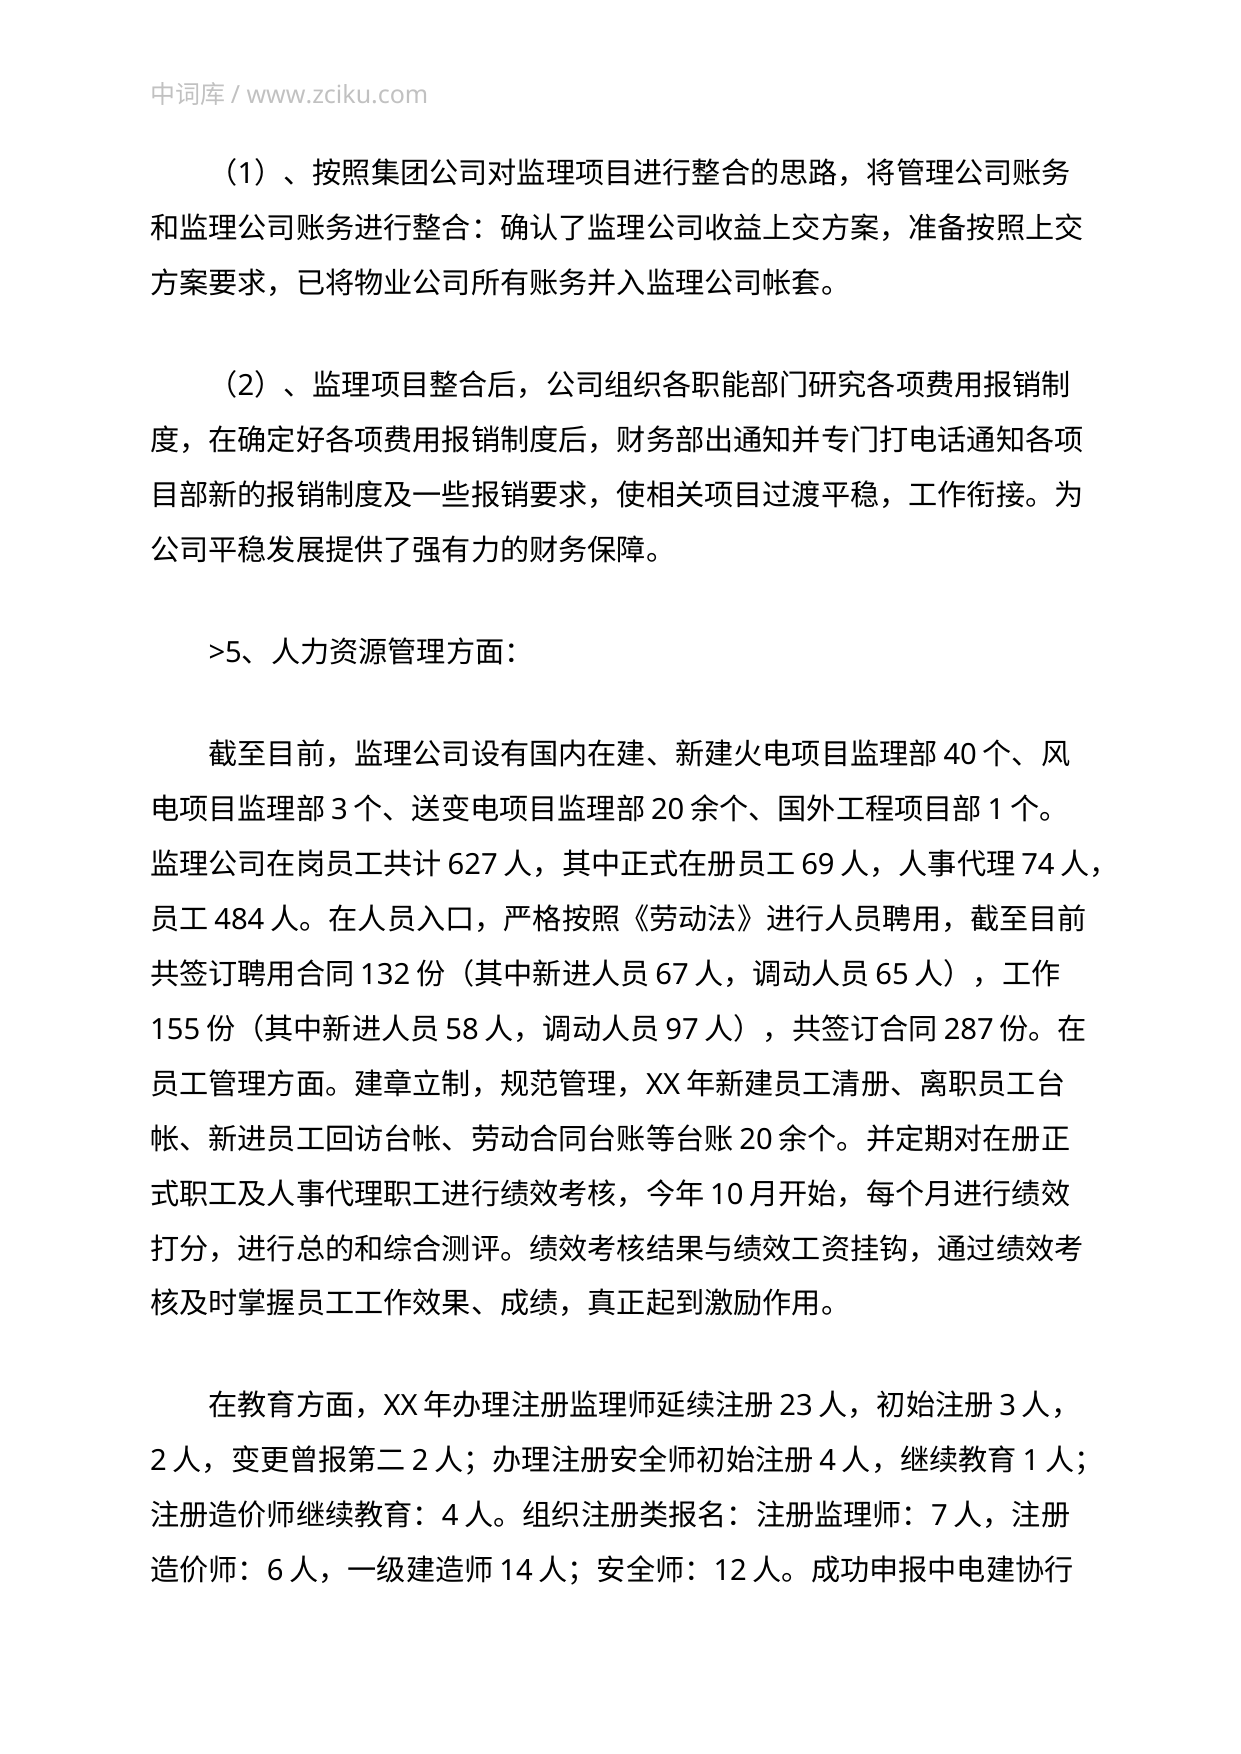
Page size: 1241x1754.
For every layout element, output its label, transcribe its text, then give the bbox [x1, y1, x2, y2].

text （2）、监理项目整合后，公司组织各职能部门研究各项费用报销制度，在确定好各项费用报销制度后，财务部出通知并专门打电话通知各项目部新的报销制度及一些报销要求，使相关项目过渡平稳，工作衔接。为公司平稳发展提供了强有力的财务保障。 [150, 362, 1090, 569]
text >5、人力资源管理方面： [150, 628, 1090, 671]
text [150, 1382, 1090, 1589]
text 截至目前，监理公司设有国内在建、新建火电项目监理部40个、风电项目监理部3个、送变电项目监理部20余个、国外工程项目部1个。监理公司在岗员工共计627人，其中正式在册员工69人，人事代理74人，员工484人。在人员入口，严格按照《劳动法》进行人员聘用，截至目前共签订聘用合同132份（其中新进人员67人，调动人员65人），工作155份（其中新进人员58人，调动人员97人），共签订合同287份。在员工管理方面。建章立制，规范管理，XX年新建员工清册、离职员工台帐、新进员工回访台帐、劳动合同台账等台账20余个。并定期对在册正式职工及人事代理职工进行绩效考核，今年10月开始，每个月进行绩效打分，进行总的和综合测评。绩效考核结果与绩效工资挂钩，通过绩效考核及时掌握员工工作效果、成绩，真正起到激励作用。 [150, 730, 1090, 1322]
text （1）、按照集团公司对监理项目进行整合的思路，将管理公司账务和监理公司账务进行整合：确认了监理公司收益上交方案，准备按照上交方案要求，已将物业公司所有账务并入监理公司帐套。 [150, 150, 1090, 302]
